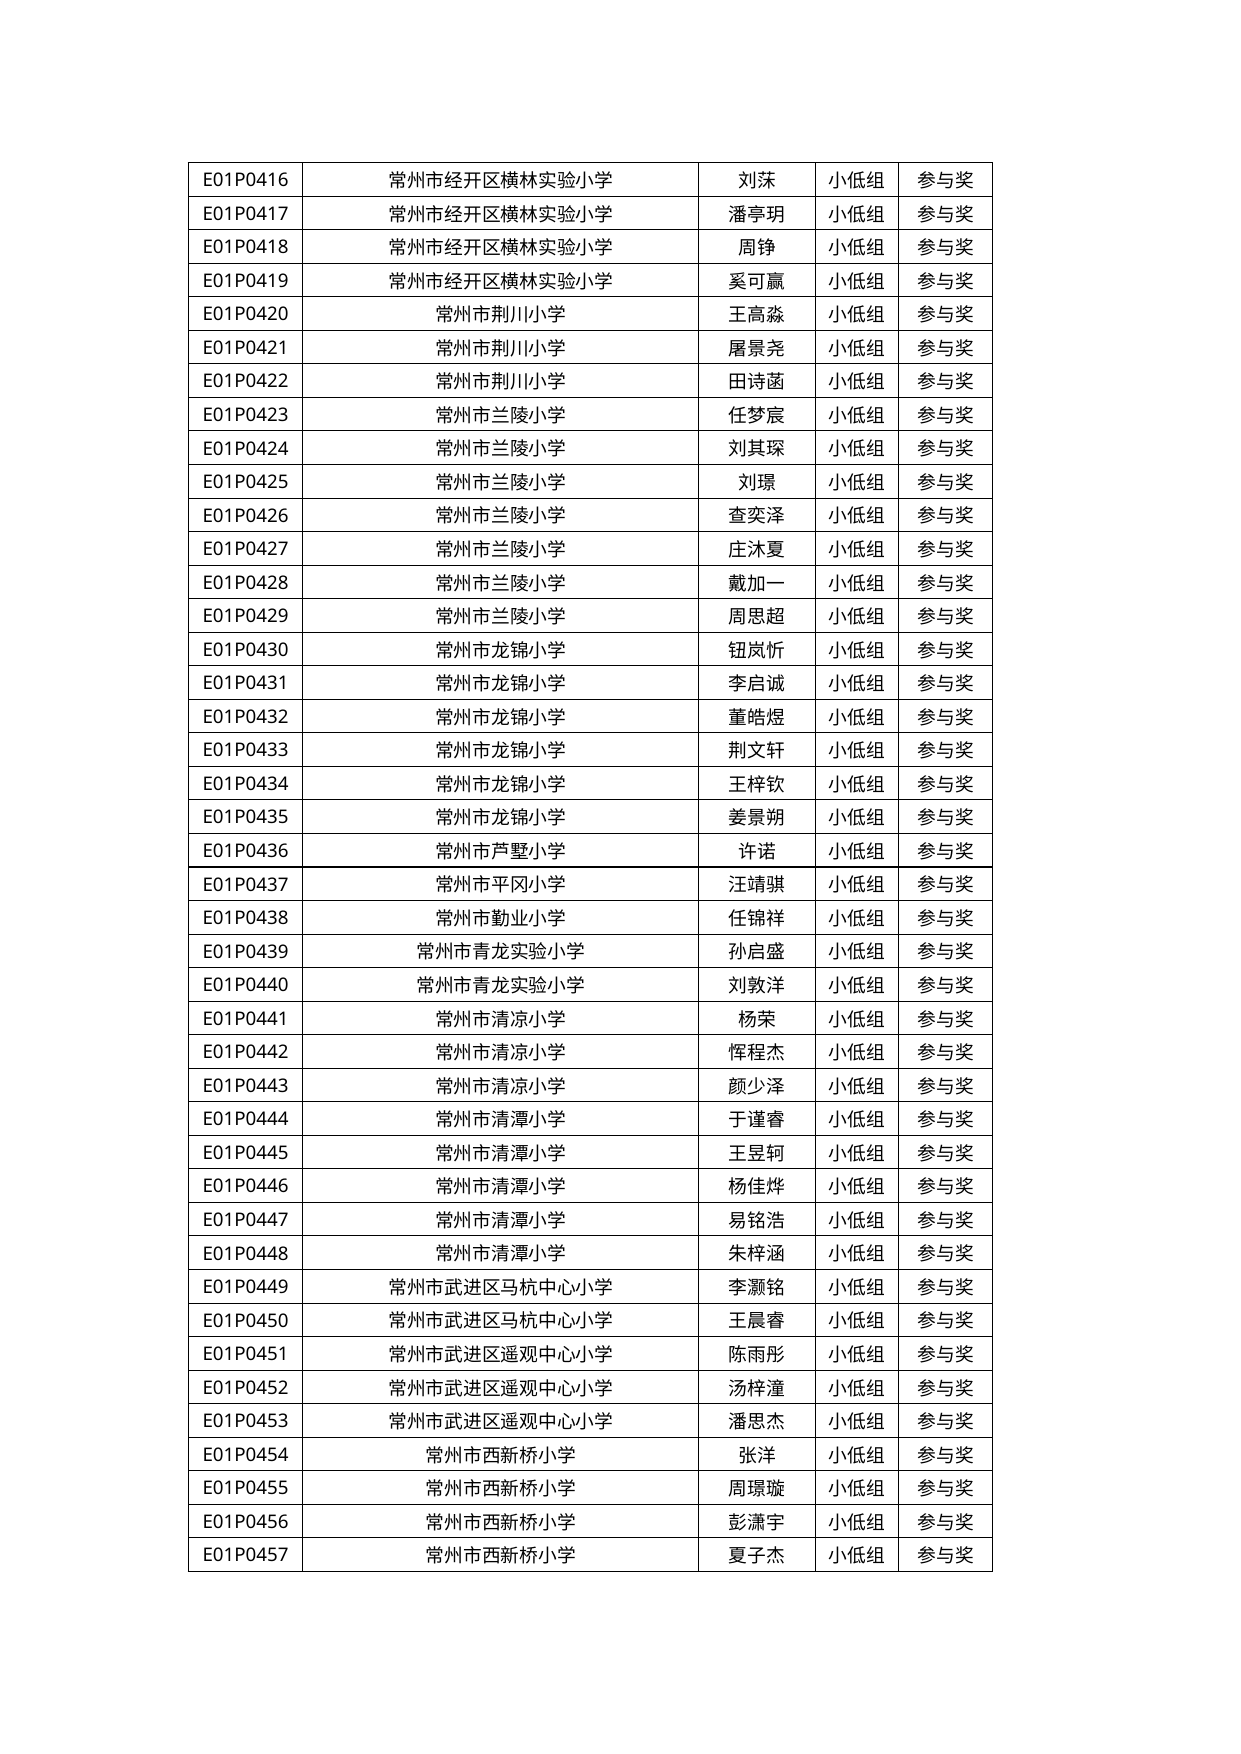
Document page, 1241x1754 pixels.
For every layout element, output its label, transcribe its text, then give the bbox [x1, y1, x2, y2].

table_cell 参与奖 [899, 1035, 992, 1068]
table_cell 参与奖 [899, 398, 992, 430]
table_cell 王昱轲 [699, 1136, 815, 1168]
table_cell 参与奖 [899, 834, 992, 866]
table_cell 刘敦洋 [699, 968, 815, 1001]
table_cell 姜景朔 [699, 800, 815, 833]
table_cell E01P0451 [189, 1337, 302, 1369]
table_cell 常州市兰陵小学 [303, 465, 698, 497]
table_cell 参与奖 [899, 1438, 992, 1470]
table_cell E01P0432 [189, 700, 302, 732]
table_cell 小低组 [816, 499, 898, 531]
table_cell E01P0449 [189, 1270, 302, 1302]
table_cell 常州市清潭小学 [303, 1169, 698, 1202]
table_cell 小低组 [816, 364, 898, 397]
table_cell 参与奖 [899, 666, 992, 699]
table_cell 参与奖 [899, 264, 992, 296]
table_cell 参与奖 [899, 733, 992, 766]
table_cell 杨佳烨 [699, 1169, 815, 1202]
table_cell 任锦祥 [699, 901, 815, 933]
table_cell 常州市龙锦小学 [303, 666, 698, 699]
table_cell 李灏铭 [699, 1270, 815, 1302]
table_cell E01P0427 [189, 532, 302, 564]
table_cell 常州市经开区横林实验小学 [303, 230, 698, 263]
table_cell 许诺 [699, 834, 815, 866]
table_cell 常州市荆川小学 [303, 331, 698, 363]
table_cell 小低组 [816, 1404, 898, 1437]
table_cell 参与奖 [899, 1169, 992, 1202]
table_cell 常州市清凉小学 [303, 1002, 698, 1034]
table_cell 小低组 [816, 532, 898, 564]
table_cell 小低组 [816, 1102, 898, 1135]
table_cell E01P0417 [189, 197, 302, 229]
table_cell 常州市西新桥小学 [303, 1438, 698, 1470]
table_cell 小低组 [816, 465, 898, 497]
table_cell 参与奖 [899, 197, 992, 229]
table_cell 常州市经开区横林实验小学 [303, 264, 698, 296]
table_cell E01P0439 [189, 935, 302, 967]
table_cell 小低组 [816, 666, 898, 699]
table_cell 常州市兰陵小学 [303, 599, 698, 632]
table_cell 屠景尧 [699, 331, 815, 363]
table_cell 参与奖 [899, 1002, 992, 1034]
table_cell 小低组 [816, 431, 898, 464]
table_cell 常州市龙锦小学 [303, 800, 698, 833]
table_cell 常州市武进区遥观中心小学 [303, 1371, 698, 1403]
table_cell 孙启盛 [699, 935, 815, 967]
table_cell 小低组 [816, 1304, 898, 1336]
table_cell 常州市清潭小学 [303, 1136, 698, 1168]
table_cell E01P0438 [189, 901, 302, 933]
table_cell 参与奖 [899, 1136, 992, 1168]
table_cell 小低组 [816, 1169, 898, 1202]
table_cell 汤梓潼 [699, 1371, 815, 1403]
table_cell 夏子杰 [699, 1538, 815, 1571]
table_cell 小低组 [816, 1203, 898, 1235]
table_cell 常州市勤业小学 [303, 901, 698, 933]
table_cell E01P0418 [189, 230, 302, 263]
table_cell E01P0443 [189, 1069, 302, 1101]
table_cell 小低组 [816, 1438, 898, 1470]
table_cell E01P0426 [189, 499, 302, 531]
table_cell 参与奖 [899, 331, 992, 363]
table_cell 常州市兰陵小学 [303, 566, 698, 598]
table_cell 参与奖 [899, 1538, 992, 1571]
table_cell 常州市西新桥小学 [303, 1538, 698, 1571]
table_cell 参与奖 [899, 700, 992, 732]
table_cell 小低组 [816, 264, 898, 296]
table_cell 潘思杰 [699, 1404, 815, 1437]
table_cell 参与奖 [899, 499, 992, 531]
table_cell 参与奖 [899, 1471, 992, 1504]
table_cell 小低组 [816, 633, 898, 665]
table_cell 参与奖 [899, 1270, 992, 1302]
table_cell 刘莯 [699, 163, 815, 196]
table_cell E01P0435 [189, 800, 302, 833]
table_cell 小低组 [816, 767, 898, 799]
table_cell 参与奖 [899, 532, 992, 564]
table_cell 常州市龙锦小学 [303, 767, 698, 799]
table_cell E01P0423 [189, 398, 302, 430]
table_cell 王晨睿 [699, 1304, 815, 1336]
table_cell 常州市青龙实验小学 [303, 968, 698, 1001]
table_cell 常州市武进区遥观中心小学 [303, 1337, 698, 1369]
table_cell 小低组 [816, 1236, 898, 1269]
table_cell 王高淼 [699, 297, 815, 330]
table_cell 常州市荆川小学 [303, 297, 698, 330]
table_cell E01P0454 [189, 1438, 302, 1470]
table_cell 参与奖 [899, 1337, 992, 1369]
table_cell E01P0421 [189, 331, 302, 363]
table_cell 查奕泽 [699, 499, 815, 531]
table_cell 常州市清潭小学 [303, 1203, 698, 1235]
table_cell 小低组 [816, 1538, 898, 1571]
table_cell 常州市清潭小学 [303, 1102, 698, 1135]
table_cell 周铮 [699, 230, 815, 263]
table_cell 小低组 [816, 834, 898, 866]
table_cell 小低组 [816, 1270, 898, 1302]
table_cell 刘璟 [699, 465, 815, 497]
table_cell E01P0441 [189, 1002, 302, 1034]
table_cell 汪靖骐 [699, 868, 815, 900]
table_cell 常州市西新桥小学 [303, 1505, 698, 1537]
table_cell 常州市武进区遥观中心小学 [303, 1404, 698, 1437]
table_cell 常州市清凉小学 [303, 1069, 698, 1101]
table_cell E01P0445 [189, 1136, 302, 1168]
table_cell 常州市武进区马杭中心小学 [303, 1304, 698, 1336]
table_cell 小低组 [816, 1069, 898, 1101]
table_cell 周璟璇 [699, 1471, 815, 1504]
table_cell 戴加一 [699, 566, 815, 598]
table_cell 小低组 [816, 1371, 898, 1403]
table_cell 小低组 [816, 566, 898, 598]
table_cell 参与奖 [899, 935, 992, 967]
table_cell 小低组 [816, 197, 898, 229]
table_cell 小低组 [816, 1136, 898, 1168]
table_cell 小低组 [816, 733, 898, 766]
table_cell 恽程杰 [699, 1035, 815, 1068]
table_cell E01P0422 [189, 364, 302, 397]
table_cell 参与奖 [899, 465, 992, 497]
table_cell 参与奖 [899, 364, 992, 397]
table_cell 刘其琛 [699, 431, 815, 464]
table_cell 参与奖 [899, 163, 992, 196]
table_cell 小低组 [816, 800, 898, 833]
table_cell 小低组 [816, 1002, 898, 1034]
table_cell 小低组 [816, 163, 898, 196]
table_cell E01P0446 [189, 1169, 302, 1202]
table_cell 参与奖 [899, 1102, 992, 1135]
table_cell E01P0452 [189, 1371, 302, 1403]
table_cell 小低组 [816, 901, 898, 933]
table_cell E01P0425 [189, 465, 302, 497]
table_cell E01P0430 [189, 633, 302, 665]
table_cell 小低组 [816, 1505, 898, 1537]
table_cell 参与奖 [899, 1069, 992, 1101]
table_cell 常州市经开区横林实验小学 [303, 197, 698, 229]
table_cell E01P0436 [189, 834, 302, 866]
table_cell E01P0455 [189, 1471, 302, 1504]
table_cell 常州市兰陵小学 [303, 431, 698, 464]
table_cell 参与奖 [899, 1304, 992, 1336]
table_cell 小低组 [816, 599, 898, 632]
table_cell 常州市武进区马杭中心小学 [303, 1270, 698, 1302]
table_cell 常州市芦墅小学 [303, 834, 698, 866]
table_cell 参与奖 [899, 901, 992, 933]
table_cell 参与奖 [899, 968, 992, 1001]
table_cell 常州市平冈小学 [303, 868, 698, 900]
table_cell E01P0420 [189, 297, 302, 330]
table_cell E01P0444 [189, 1102, 302, 1135]
table_cell 奚可赢 [699, 264, 815, 296]
table_cell E01P0456 [189, 1505, 302, 1537]
table_cell E01P0424 [189, 431, 302, 464]
table_cell 张洋 [699, 1438, 815, 1470]
table_cell 李启诚 [699, 666, 815, 699]
table_cell 易铭浩 [699, 1203, 815, 1235]
table_cell E01P0442 [189, 1035, 302, 1068]
table_cell E01P0433 [189, 733, 302, 766]
table_cell 小低组 [816, 1337, 898, 1369]
table_cell 小低组 [816, 968, 898, 1001]
table_cell 参与奖 [899, 1236, 992, 1269]
table_cell 参与奖 [899, 230, 992, 263]
table_cell E01P0437 [189, 868, 302, 900]
table_cell 参与奖 [899, 868, 992, 900]
table_cell 常州市经开区横林实验小学 [303, 163, 698, 196]
table_cell 彭潇宇 [699, 1505, 815, 1537]
table_cell 小低组 [816, 331, 898, 363]
table_cell 参与奖 [899, 800, 992, 833]
table_cell 小低组 [816, 700, 898, 732]
table_cell 参与奖 [899, 1505, 992, 1537]
table_cell 小低组 [816, 1471, 898, 1504]
table_cell 参与奖 [899, 767, 992, 799]
table_cell E01P0434 [189, 767, 302, 799]
table_cell 参与奖 [899, 633, 992, 665]
table_cell E01P0448 [189, 1236, 302, 1269]
table_cell 常州市西新桥小学 [303, 1471, 698, 1504]
table_cell 小低组 [816, 868, 898, 900]
table_cell 周思超 [699, 599, 815, 632]
table_cell 于谨睿 [699, 1102, 815, 1135]
table_cell 董皓煜 [699, 700, 815, 732]
table_cell 常州市兰陵小学 [303, 499, 698, 531]
table_cell 小低组 [816, 230, 898, 263]
table_cell 朱梓涵 [699, 1236, 815, 1269]
table_cell E01P0450 [189, 1304, 302, 1336]
table_cell 参与奖 [899, 1203, 992, 1235]
table_cell 常州市龙锦小学 [303, 733, 698, 766]
table_cell 参与奖 [899, 1404, 992, 1437]
table_cell 参与奖 [899, 1371, 992, 1403]
table_cell 参与奖 [899, 599, 992, 632]
table_cell 小低组 [816, 935, 898, 967]
table_cell 常州市龙锦小学 [303, 633, 698, 665]
table_cell 参与奖 [899, 566, 992, 598]
table_cell E01P0429 [189, 599, 302, 632]
table_cell 陈雨彤 [699, 1337, 815, 1369]
table_cell E01P0428 [189, 566, 302, 598]
table_cell E01P0416 [189, 163, 302, 196]
table_cell 参与奖 [899, 297, 992, 330]
table_cell 杨荣 [699, 1002, 815, 1034]
table_cell E01P0453 [189, 1404, 302, 1437]
table_cell 小低组 [816, 398, 898, 430]
table_cell 潘亭玥 [699, 197, 815, 229]
table_cell 常州市清凉小学 [303, 1035, 698, 1068]
table_cell 荆文轩 [699, 733, 815, 766]
table_cell 钮岚忻 [699, 633, 815, 665]
table_cell 庄沐夏 [699, 532, 815, 564]
table_cell 常州市龙锦小学 [303, 700, 698, 732]
table_cell E01P0457 [189, 1538, 302, 1571]
table_cell 常州市清潭小学 [303, 1236, 698, 1269]
table_cell 常州市青龙实验小学 [303, 935, 698, 967]
table_cell 颜少泽 [699, 1069, 815, 1101]
table_cell E01P0447 [189, 1203, 302, 1235]
table_cell 田诗菡 [699, 364, 815, 397]
table_cell 常州市兰陵小学 [303, 532, 698, 564]
table_cell 常州市兰陵小学 [303, 398, 698, 430]
table_cell 小低组 [816, 297, 898, 330]
table_cell 任梦宸 [699, 398, 815, 430]
table_cell 参与奖 [899, 431, 992, 464]
table_cell 王梓钦 [699, 767, 815, 799]
table_cell 常州市荆川小学 [303, 364, 698, 397]
table_cell 小低组 [816, 1035, 898, 1068]
table_cell E01P0419 [189, 264, 302, 296]
table_cell E01P0431 [189, 666, 302, 699]
table_cell E01P0440 [189, 968, 302, 1001]
